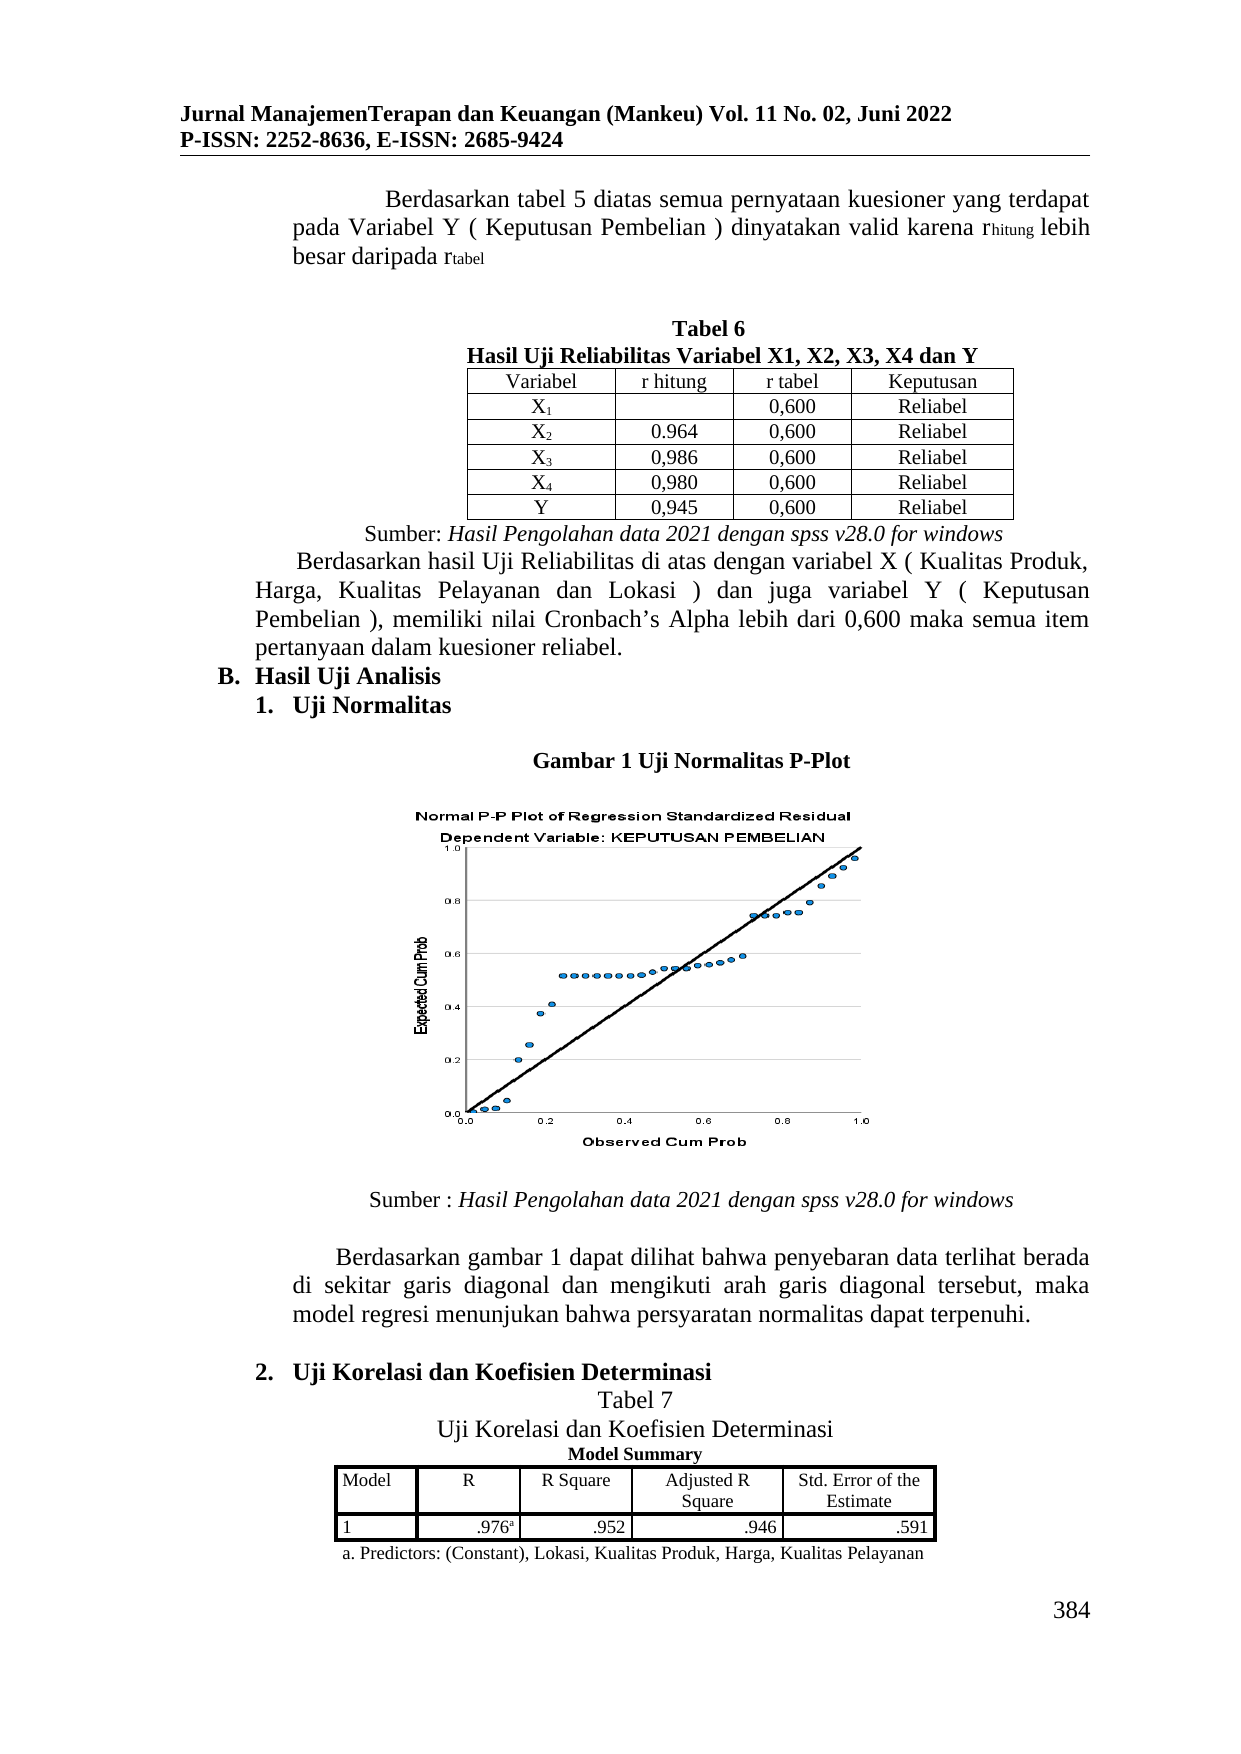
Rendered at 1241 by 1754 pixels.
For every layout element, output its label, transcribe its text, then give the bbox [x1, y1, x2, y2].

table_cell 1 [338, 1516, 415, 1537]
table_header Keputusan [852, 369, 1013, 393]
list Berdasarkan hasil Uji Reliabilitas di atas dengan variabel X ( Kualitas Produk, Harga, Kualitas Pelayanan dan Lokasi ) dan juga variabel Y ( Keputusan Pembelian ), memiliki nilai Cronbach’s Alpha lebih dari 0,600 maka semua item pertanyaan dalam kuesioner reliabel. [255, 546, 1090, 661]
table_cell X3 [468, 445, 615, 469]
table_header Variabel [468, 369, 615, 393]
table_cell [616, 394, 733, 418]
table_header Model Summary [336, 1443, 935, 1464]
table_cell Std. Error of the Estimate [784, 1469, 933, 1512]
picture [180, 800, 1087, 1158]
table_cell Model [338, 1469, 415, 1512]
table_cell X2 [468, 420, 615, 443]
list Uji Korelasi dan Koefisien Determinasi [255, 1357, 1090, 1385]
table_cell Reliabel [852, 470, 1013, 494]
table_cell .952 [521, 1516, 631, 1537]
table_cell .976a [419, 1516, 519, 1537]
table_cell 0,980 [616, 470, 733, 494]
text Sumber: Hasil Pengolahan data 2021 dengan spss v28.0 for windows [180, 520, 1090, 546]
table_cell Reliabel [852, 495, 1013, 519]
table_cell .591 [784, 1516, 933, 1537]
table_cell R [419, 1469, 519, 1512]
table_cell Reliabel [852, 420, 1013, 443]
list Berdasarkan gambar 1 dapat dilihat bahwa penyebaran data terlihat berada di sekitar garis diagonal dan mengikuti arah garis diagonal tersebut, maka model regresi menunjukan bahwa persyaratan normalitas dapat terpenuhi. [292, 1242, 1090, 1328]
list Hasil Uji Reliabilitas Variabel X1, X2, X3, X4 dan Y [292, 342, 1090, 368]
list Gambar 1 Uji Normalitas P-Plot [292, 747, 1090, 774]
table_cell 0,600 [734, 420, 851, 443]
table_cell R Square [521, 1469, 631, 1512]
text Tabel 7 [180, 1385, 1090, 1414]
table_cell Reliabel [852, 394, 1013, 418]
table_cell 0,600 [734, 394, 851, 418]
table_cell .946 [633, 1516, 782, 1537]
table_cell 0,986 [616, 445, 733, 469]
table_cell a. Predictors: (Constant), Lokasi, Kualitas Produk, Harga, Kualitas Pelayanan [336, 1542, 935, 1563]
list Uji Normalitas [255, 690, 1090, 719]
table_cell 0,600 [734, 470, 851, 494]
table_cell 0,945 [616, 495, 733, 519]
table_header r hitung [616, 369, 733, 393]
table_cell X1 [468, 394, 615, 418]
table_cell Y [468, 495, 615, 519]
table_cell 0.964 [616, 420, 733, 443]
list Hasil Uji Analisis [217, 661, 1090, 690]
list Sumber : Hasil Pengolahan data 2021 dengan spss v28.0 for windows [292, 1187, 1090, 1213]
text Uji Korelasi dan Koefisien Determinasi [180, 1414, 1090, 1443]
table_cell X4 [468, 470, 615, 494]
table_cell Reliabel [852, 445, 1013, 469]
list Berdasarkan tabel 5 diatas semua pernyataan kuesioner yang terdapat pada Variabel Y ( Keputusan Pembelian ) dinyatakan valid karena rhitung lebih besar daripada rtabel [292, 184, 1090, 270]
table_cell 0,600 [734, 445, 851, 469]
table_cell 0,600 [734, 495, 851, 519]
list Tabel 6 [292, 316, 1090, 342]
table_header r tabel [734, 369, 851, 393]
table_cell Adjusted R Square [633, 1469, 782, 1512]
